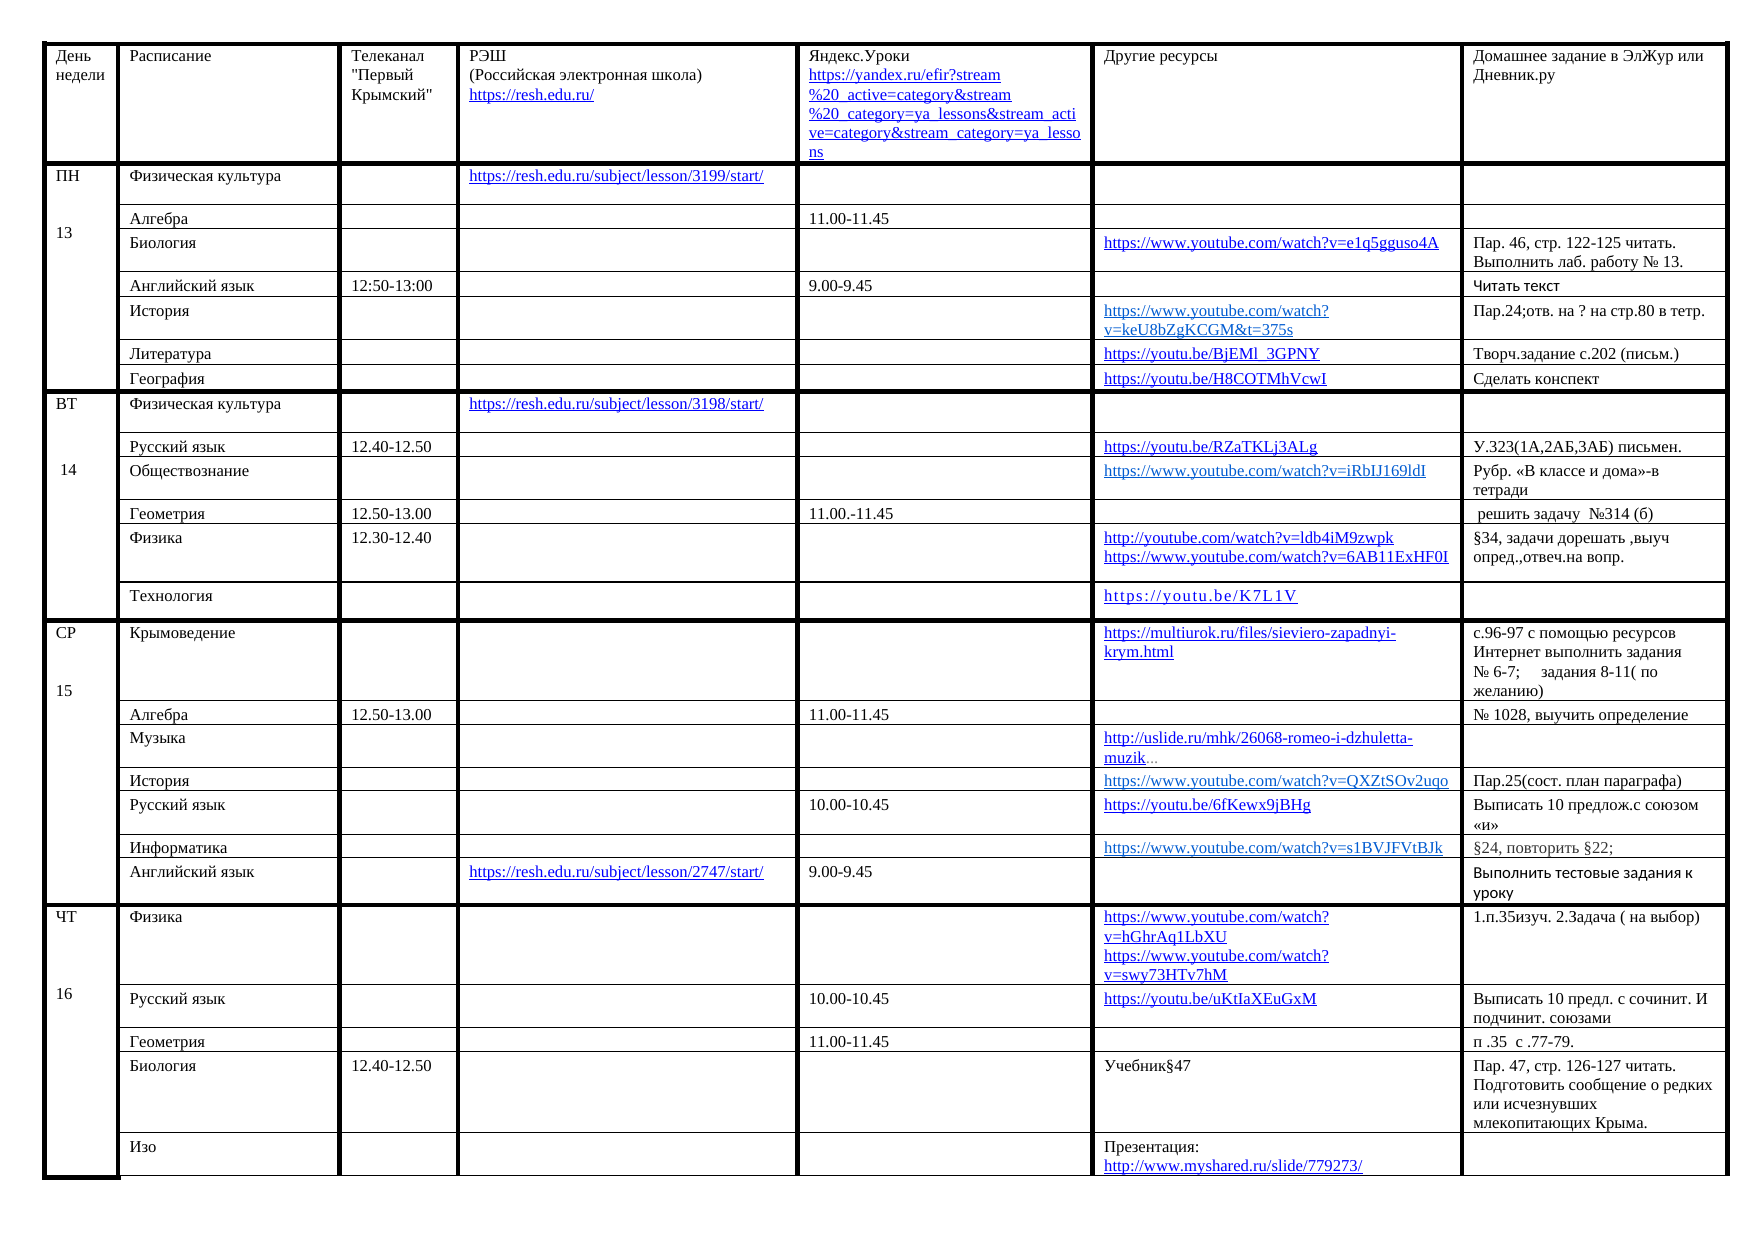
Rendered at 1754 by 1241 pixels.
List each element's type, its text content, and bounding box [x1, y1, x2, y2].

table_cell Пар. 46, стр. 122-125 читать. Выполнить лаб. работу № 13. [1464, 229, 1725, 271]
table_cell Творч.задание с.202 (письм.) [1464, 340, 1725, 364]
table_cell У.323(1А,2АБ,3АБ) письмен. [1464, 433, 1725, 456]
table_cell Физическая культура [120, 166, 337, 204]
table_cell [1095, 858, 1460, 903]
table_cell [800, 835, 1090, 857]
table_cell [800, 229, 1090, 271]
table_cell [1095, 272, 1460, 296]
table_cell [1464, 583, 1725, 618]
table_cell Пар. 47, стр. 126-127 читать. Подготовить сообщение о редких или исчезнувших млекопитающих Крыма. [1464, 1052, 1725, 1132]
table_cell [460, 791, 795, 833]
table_cell https://www.youtube.com/watch?v=keU8bZgKCGM&t=375s [1095, 297, 1460, 339]
table_cell История [120, 768, 337, 790]
table_cell Пар.25(сост. план параграфа) [1464, 768, 1725, 790]
table_cell с.96-97 с помощью ресурсов Интернет выполнить задания № 6-7; задания 8-11( по желанию) [1543, 623, 1725, 700]
table_cell [460, 229, 795, 271]
table_cell [800, 297, 1090, 339]
table_cell [460, 1052, 795, 1132]
table_cell 12.40-12.50 [342, 1052, 456, 1132]
table_cell 12.30-12.40 [342, 524, 456, 581]
table_cell [342, 583, 456, 618]
table_cell Английский язык [120, 272, 337, 296]
table_cell География [120, 365, 337, 389]
table_cell [342, 768, 456, 790]
table_cell [460, 835, 795, 857]
table_cell [800, 365, 1090, 389]
table_cell Алгебра [120, 205, 337, 228]
table_cell [342, 340, 456, 364]
table_cell [460, 433, 795, 456]
table_cell Выписать 10 предлож.с союзом «и» [1464, 791, 1725, 833]
table_cell [1095, 500, 1460, 523]
table_cell Учебник§47 [1095, 1052, 1460, 1132]
table_cell [460, 340, 795, 364]
table_cell 12:50-13:00 [342, 272, 456, 296]
table_cell 10.00-10.45 [800, 791, 1090, 833]
table_cell [1464, 205, 1725, 228]
table_cell [460, 205, 795, 228]
table_cell [800, 1133, 1090, 1175]
table_cell Геометрия [120, 1028, 337, 1051]
table_cell Английский язык [120, 858, 337, 903]
table_header День недели [47, 46, 116, 161]
table_cell 1.п.35изуч. 2.Задача ( на выбор) [1464, 907, 1725, 984]
table_cell [342, 365, 456, 389]
table_cell 11.00.-11.45 [800, 500, 1090, 523]
table_cell [800, 394, 1090, 432]
table_cell [342, 985, 456, 1027]
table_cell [1095, 1133, 1460, 1175]
table_cell [800, 166, 1090, 204]
table_cell [1464, 1133, 1725, 1175]
table_cell [342, 229, 456, 271]
table_cell https://www.youtube.com/watch?v=e1q5gguso4A [1095, 229, 1460, 271]
table_cell решить задачу №314 (б) [1464, 500, 1725, 523]
table_cell 11.00-11.45 [800, 701, 1090, 723]
table_cell [800, 1052, 1090, 1132]
table_cell [460, 297, 795, 339]
table_cell https://www.youtube.com/watch?v=hGhrAq1LbXU https://www.youtube.com/watch?v=swy73HTv7hM [1095, 907, 1460, 984]
table_cell [460, 701, 795, 723]
table_cell https://youtu.be/K7L1V [1095, 583, 1460, 618]
table_cell История [120, 297, 337, 339]
table_header Другие ресурсы [1095, 46, 1460, 161]
table_cell Геометрия [120, 500, 337, 523]
table_cell [460, 500, 795, 523]
table_cell Музыка [120, 725, 337, 767]
table_cell 12.50-13.00 [342, 500, 456, 523]
table_header Расписание [120, 46, 337, 161]
table_cell Сделать конспект [1464, 365, 1725, 389]
table_cell Крымоведение [120, 623, 337, 700]
table_cell Русский язык [120, 985, 337, 1027]
table_cell 11.00-11.45 [800, 205, 1090, 228]
table_cell Алгебра [120, 701, 337, 723]
table_cell 9.00-9.45 [800, 858, 1090, 903]
table_cell Пар.24;отв. на ? на стр.80 в тетр. [1464, 297, 1725, 339]
table_cell [800, 583, 1090, 618]
table_cell [342, 166, 456, 204]
table_cell Читать текст [1464, 272, 1725, 296]
table_cell [800, 907, 1090, 984]
table_cell [800, 457, 1090, 499]
table_cell https://resh.edu.ru/subject/lesson/2747/start/ [460, 858, 795, 903]
table_cell http://uslide.ru/mhk/26068-romeo-i-dzhuletta-muzik... [1095, 725, 1460, 767]
table_cell Литература [120, 340, 337, 364]
table_cell [342, 623, 456, 700]
table_cell [800, 524, 1090, 581]
table_cell 12.50-13.00 [342, 701, 456, 723]
table_cell [342, 907, 456, 984]
table_cell https://www.youtube.com/watch?v=iRbIJ169ldI [1095, 457, 1460, 499]
table_cell https://multiurok.ru/files/sieviero-zapadnyi-krym.html [1095, 623, 1460, 700]
table_cell 9.00-9.45 [800, 272, 1090, 296]
table_cell [800, 768, 1090, 790]
table_cell [460, 1028, 795, 1051]
table_cell ЧТ 16 [47, 907, 116, 1175]
table_cell Русский язык [120, 791, 337, 833]
table_cell https://resh.edu.ru/subject/lesson/3198/start/ [460, 394, 795, 432]
table_cell Технология [120, 583, 337, 618]
table_cell ВТ 14 [47, 394, 116, 618]
table_cell [342, 835, 456, 857]
table_cell [342, 205, 456, 228]
table_cell Изо [120, 1133, 337, 1175]
table_cell [342, 725, 456, 767]
table_cell п .35 с .77-79. [1464, 1028, 1725, 1051]
table_cell Биология [120, 229, 337, 271]
table_cell https://www.youtube.com/watch?v=QXZtSOv2uqo [1095, 768, 1460, 790]
table_cell Физика [120, 907, 337, 984]
table_header Телеканал "Первый Крымский" [342, 46, 456, 161]
table_cell [460, 985, 795, 1027]
table_cell № 1028, выучить определение [1464, 701, 1725, 723]
table_cell [800, 725, 1090, 767]
table_cell [1464, 394, 1725, 432]
table_cell [460, 768, 795, 790]
table_cell https://youtu.be/BjEMl_3GPNY [1095, 340, 1460, 364]
table_cell СР 15 [47, 623, 116, 903]
table_cell [342, 297, 456, 339]
table_cell Русский язык [120, 433, 337, 456]
table_cell [460, 1133, 795, 1175]
table_cell ПН 13 [47, 166, 116, 389]
table_cell Биология [120, 1052, 337, 1132]
table_cell [800, 433, 1090, 456]
table_cell [1095, 166, 1460, 204]
table_cell [460, 272, 795, 296]
table_cell 11.00-11.45 [800, 1028, 1090, 1051]
table_cell [460, 907, 795, 984]
table_cell 10.00-10.45 [800, 985, 1090, 1027]
table_cell [460, 457, 795, 499]
table_cell [460, 623, 795, 700]
table_cell §34, задачи дорешать ,выуч опред.,отвеч.на вопр. [1464, 524, 1725, 581]
table_cell [1095, 205, 1460, 228]
table_cell Обществознание [120, 457, 337, 499]
table_cell [460, 365, 795, 389]
table_cell Выполнить тестовые задания к уроку [1464, 858, 1725, 903]
table_header Яндекс.Уроки https://yandex.ru/efir?stream%20_active=category&stream%20_category=ya_lessons&stream_active=category&stream_category=ya_lessons [800, 46, 1090, 161]
table_cell [800, 340, 1090, 364]
table_cell Информатика [120, 835, 337, 857]
table_cell Физика [120, 524, 337, 581]
table_cell [800, 623, 1090, 700]
table_cell [342, 457, 456, 499]
table_cell [1464, 166, 1725, 204]
table_cell 12.40-12.50 [342, 433, 456, 456]
table_cell [460, 583, 795, 618]
table_header Домашнее задание в ЭлЖур или Дневник.ру [1464, 46, 1725, 161]
table_cell [342, 394, 456, 432]
table_cell [1095, 701, 1460, 723]
table_cell https://www.youtube.com/watch?v=s1BVJFVtBJk [1095, 835, 1460, 857]
table_cell Рубр. «В классе и дома»-в тетради [1464, 457, 1725, 499]
table_cell [460, 524, 795, 581]
table_cell §24, повторить §22; [1464, 835, 1725, 857]
table_cell [460, 725, 795, 767]
table_header РЭШ (Российская электронная школа) https://resh.edu.ru/ [460, 46, 795, 161]
table_cell [1095, 1028, 1460, 1051]
table_cell [342, 791, 456, 833]
table_cell [1095, 394, 1460, 432]
table_cell Физическая культура [120, 394, 337, 432]
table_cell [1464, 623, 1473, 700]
table_cell https://youtu.be/uKtIaXEuGxM [1095, 985, 1460, 1027]
table_cell https://youtu.be/RZaTKLj3ALg [1095, 433, 1460, 456]
table_cell [342, 1028, 456, 1051]
table_cell [342, 1133, 456, 1175]
table_cell Выписать 10 предл. с сочинит. И подчинит. союзами [1464, 985, 1725, 1027]
table_cell https://youtu.be/6fKewx9jBHg [1095, 791, 1460, 833]
table_cell https://resh.edu.ru/subject/lesson/3199/start/ [460, 166, 795, 204]
table_cell [342, 858, 456, 903]
table_cell [1464, 725, 1725, 767]
table_cell https://youtu.be/H8COTMhVcwI [1095, 365, 1460, 389]
table_cell http://youtube.com/watch?v=ldb4iM9zwpk https://www.youtube.com/watch?v=6AB11ExHF0I [1095, 524, 1460, 581]
